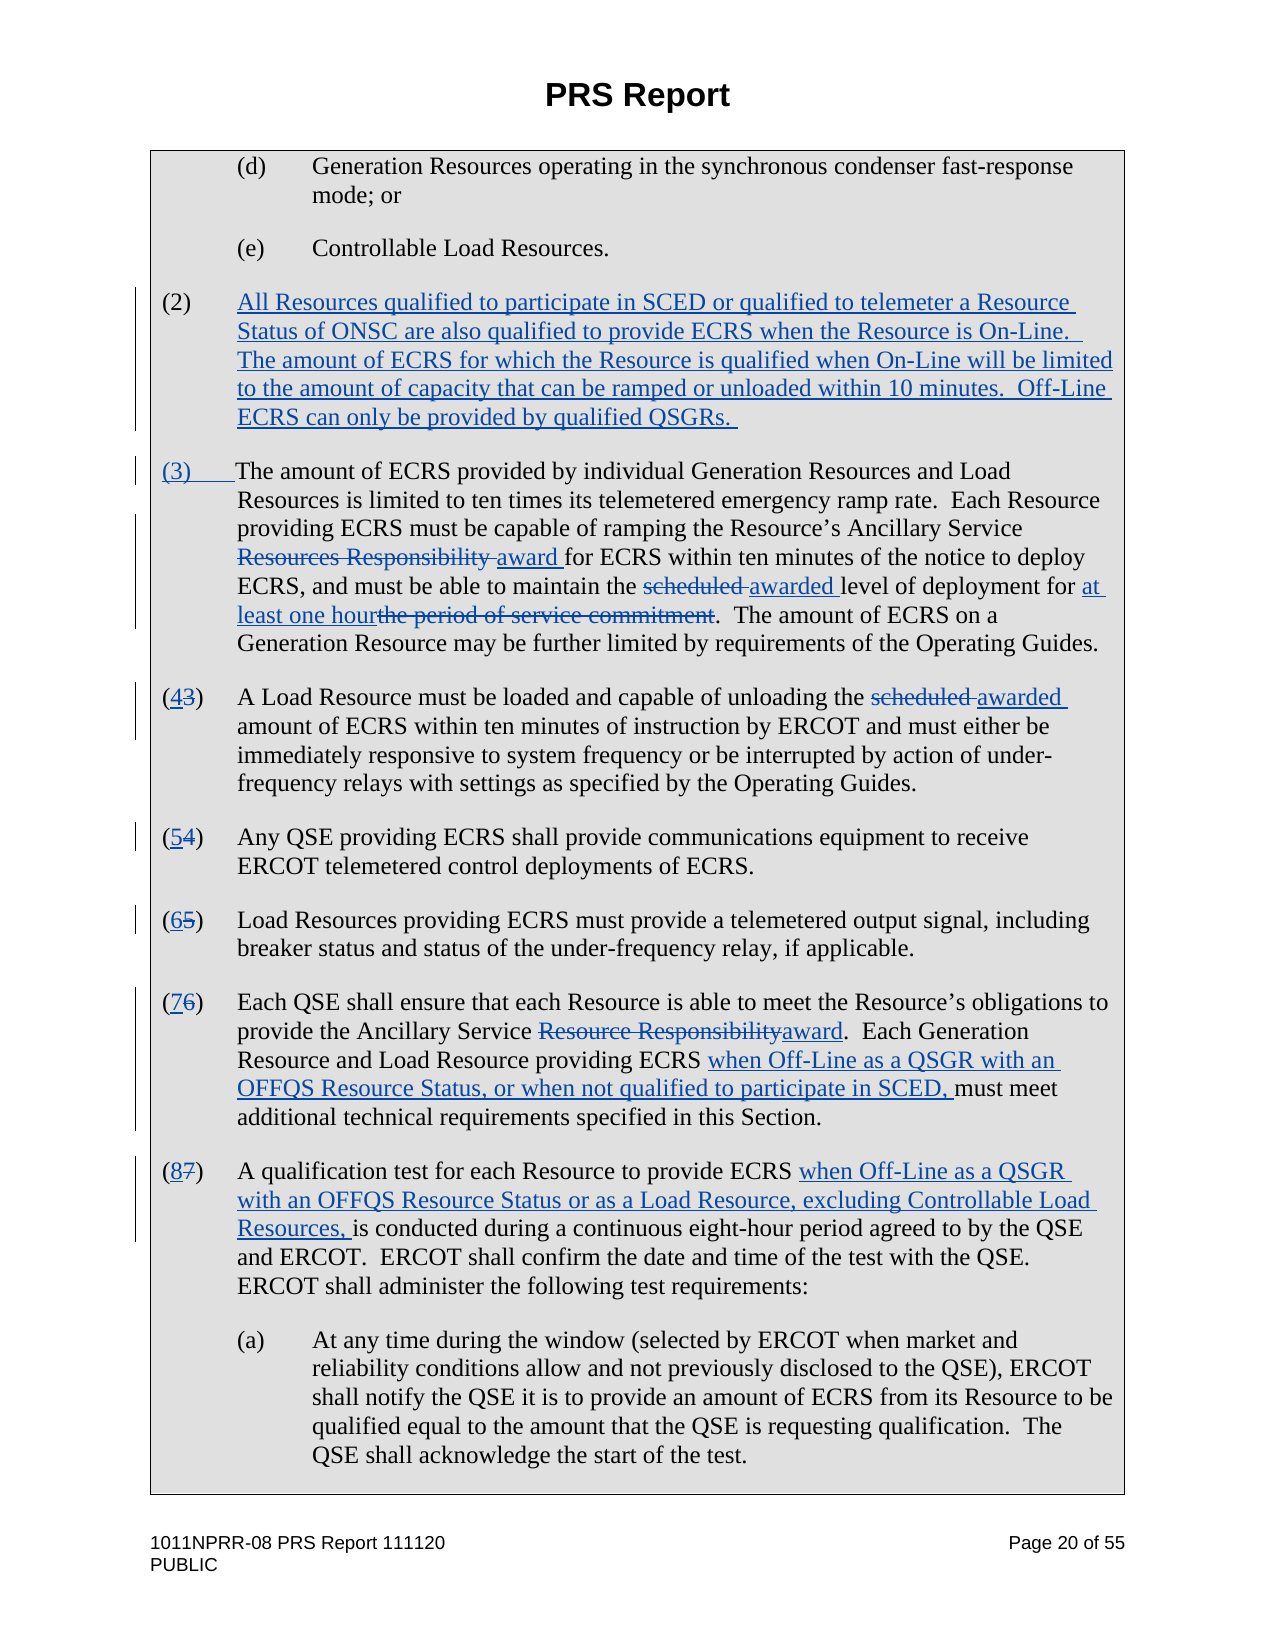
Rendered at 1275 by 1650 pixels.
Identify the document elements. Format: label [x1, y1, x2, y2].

table_header [151, 151, 1124, 1493]
